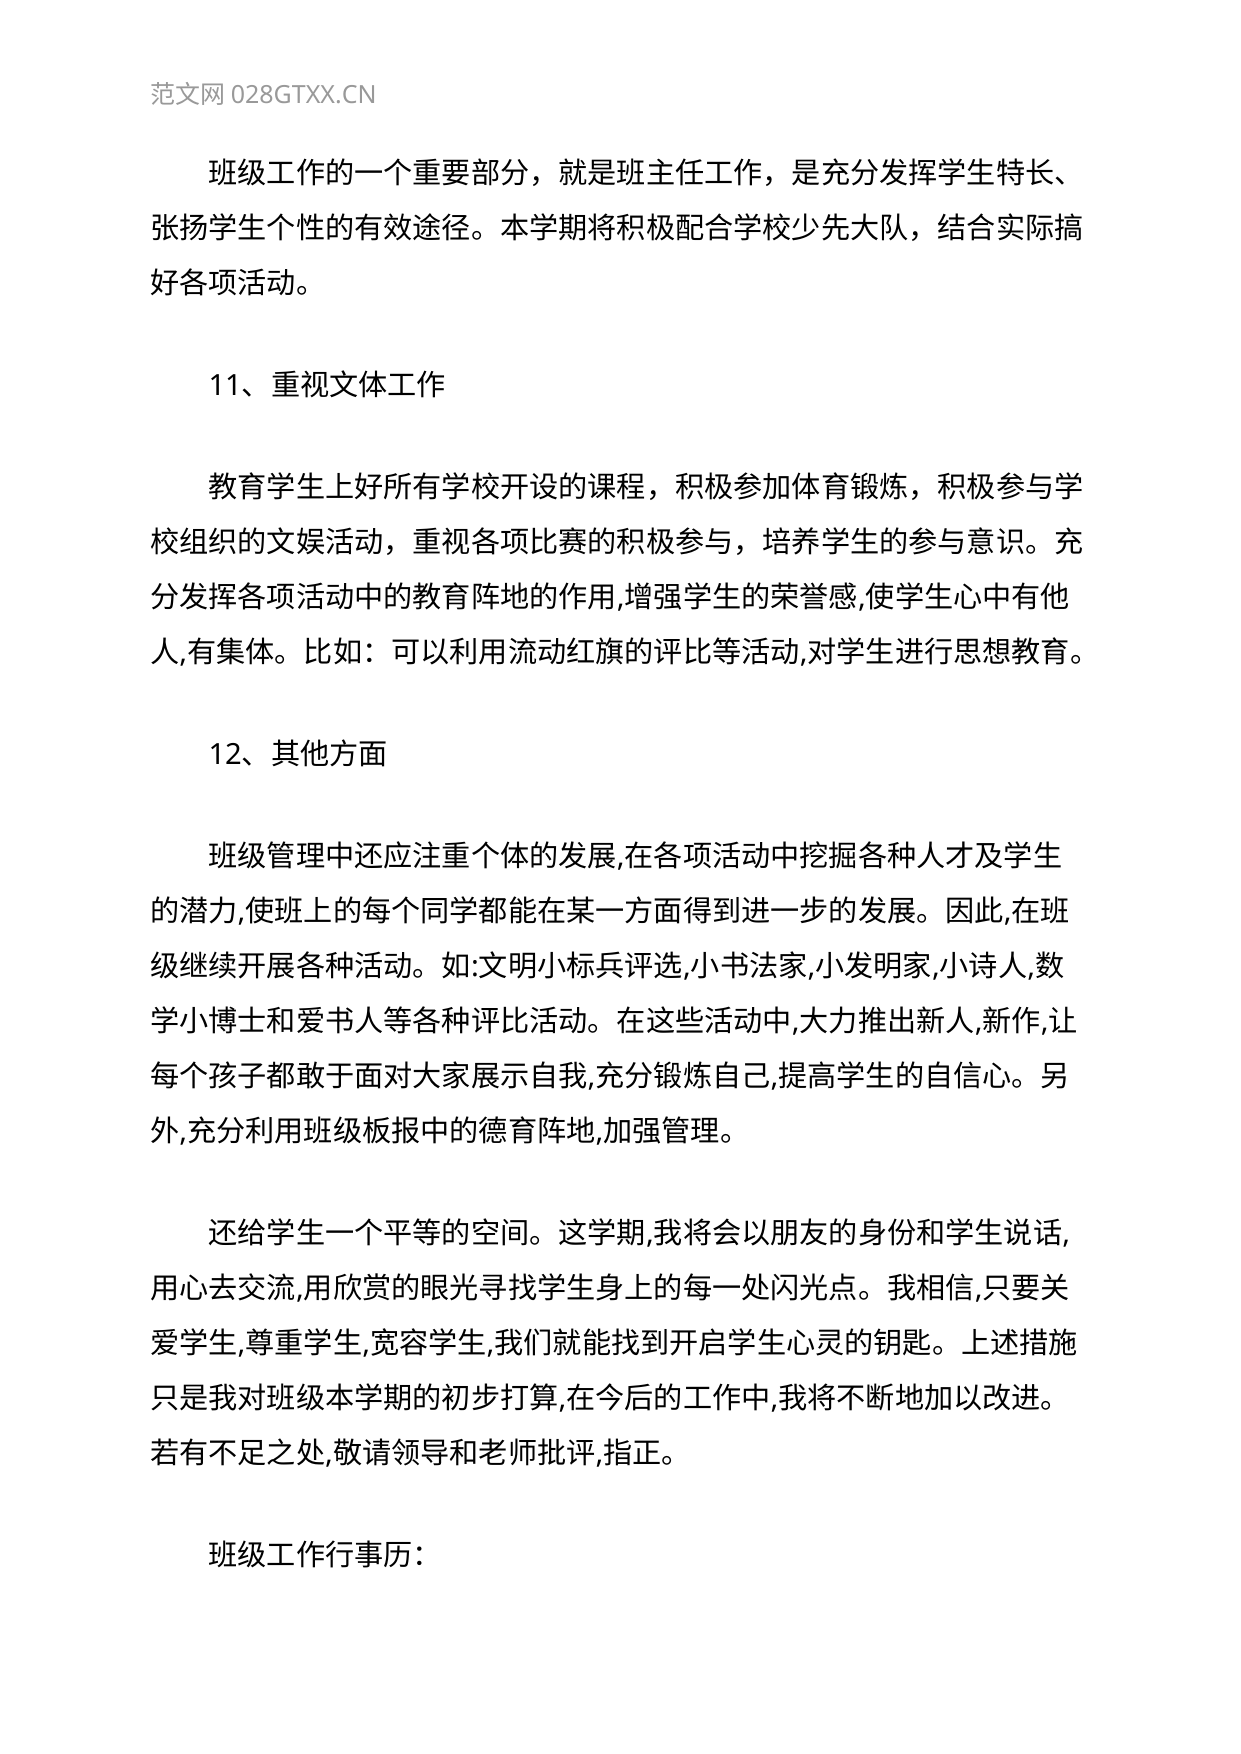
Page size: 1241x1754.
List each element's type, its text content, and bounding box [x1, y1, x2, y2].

text 还给学生一个平等的空间。这学期,我将会以朋友的身份和学生说话,用心去交流,用欣赏的眼光寻找学生身上的每一处闪光点。我相信,只要关爱学生,尊重学生,宽容学生,我们就能找到开启学生心灵的钥匙。上述措施只是我对班级本学期的初步打算,在今后的工作中,我将不断地加以改进。若有不足之处,敬请领导和老师批评,指正。 [150, 1209, 1090, 1472]
text 教育学生上好所有学校开设的课程，积极参加体育锻炼，积极参与学校组织的文娱活动，重视各项比赛的积极参与，培养学生的参与意识。充分发挥各项活动中的教育阵地的作用,增强学生的荣誉感,使学生心中有他人,有集体。比如：可以利用流动红旗的评比等活动,对学生进行思想教育。 [150, 463, 1090, 671]
text 班级管理中还应注重个体的发展,在各项活动中挖掘各种人才及学生的潜力,使班上的每个同学都能在某一方面得到进一步的发展。因此,在班级继续开展各种活动。如:文明小标兵评选,小书法家,小发明家,小诗人,数学小博士和爱书人等各种评比活动。在这些活动中,大力推出新人,新作,让每个孩子都敢于面对大家展示自我,充分锻炼自己,提高学生的自信心。另外,充分利用班级板报中的德育阵地,加强管理。 [150, 832, 1090, 1150]
text 11、重视文体工作 [150, 362, 1090, 404]
text 班级工作行事历： [150, 1531, 1090, 1573]
text 班级工作的一个重要部分，就是班主任工作，是充分发挥学生特长、张扬学生个性的有效途径。本学期将积极配合学校少先大队，结合实际搞好各项活动。 [150, 150, 1090, 302]
text 12、其他方面 [150, 730, 1090, 773]
